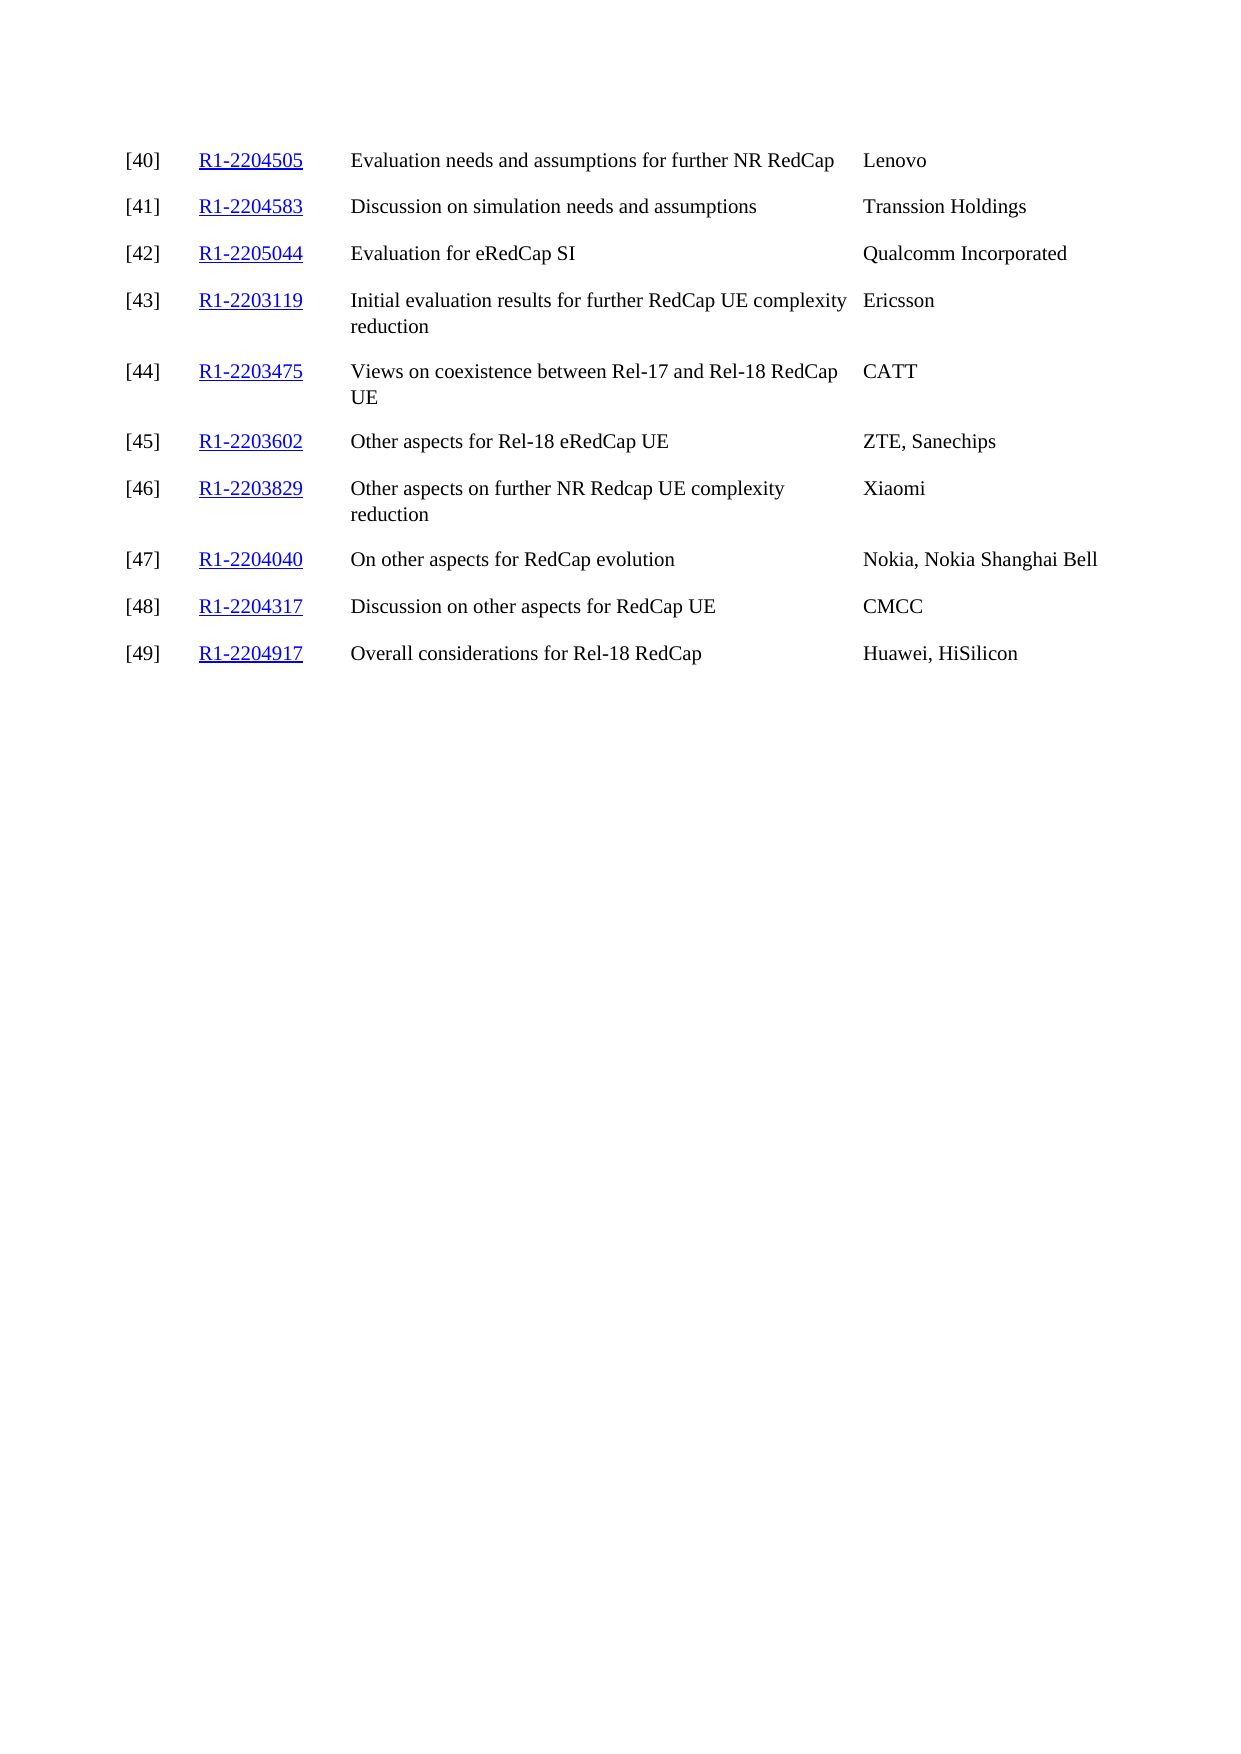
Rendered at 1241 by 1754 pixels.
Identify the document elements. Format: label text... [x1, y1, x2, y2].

table_cell Transsion Holdings [856, 194, 1121, 241]
table_cell [45] [118, 429, 191, 476]
table_cell R1-2204917 [191, 641, 343, 687]
table_cell R1-2203602 [191, 429, 343, 476]
table_cell Discussion on other aspects for RedCap UE [343, 594, 856, 641]
table_cell On other aspects for RedCap evolution [343, 547, 856, 594]
table_cell Evaluation needs and assumptions for further NR RedCap [343, 148, 856, 194]
table_cell [40] [118, 148, 191, 194]
table_cell [47] [118, 547, 191, 594]
table_cell [49] [118, 641, 191, 687]
table_cell Other aspects on further NR Redcap UE complexity reduction [343, 476, 856, 547]
table_cell Qualcomm Incorporated [856, 241, 1121, 288]
table_cell Overall considerations for Rel-18 RedCap [343, 641, 856, 687]
table_cell Ericsson [856, 288, 1121, 359]
table_cell [41] [118, 194, 191, 241]
table_cell Other aspects for Rel-18 eRedCap UE [343, 429, 856, 476]
table_cell [46] [118, 476, 191, 547]
table_cell R1-2205044 [191, 241, 343, 288]
table_cell CATT [856, 359, 1121, 429]
table_cell ZTE, Sanechips [856, 429, 1121, 476]
table_cell [44] [118, 359, 191, 429]
table_cell R1-2204040 [191, 547, 343, 594]
table_cell Nokia, Nokia Shanghai Bell [856, 547, 1121, 594]
table_cell R1-2203829 [191, 476, 343, 547]
table_cell [43] [118, 288, 191, 359]
table_cell Evaluation for eRedCap SI [343, 241, 856, 288]
table_cell R1-2203475 [191, 359, 343, 429]
table_cell [42] [118, 241, 191, 288]
table_cell R1-2204583 [191, 194, 343, 241]
table_cell CMCC [856, 594, 1121, 641]
table_cell [48] [118, 594, 191, 641]
table_cell Xiaomi [856, 476, 1121, 547]
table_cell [343, 194, 856, 241]
table_cell R1-2204505 [191, 148, 343, 194]
table_cell R1-2203119 [191, 288, 343, 359]
table_cell Views on coexistence between Rel-17 and Rel-18 RedCap UE [343, 359, 856, 429]
table_cell Initial evaluation results for further RedCap UE complexity reduction [343, 288, 856, 359]
table_cell R1-2204317 [191, 594, 343, 641]
table_cell Huawei, HiSilicon [856, 641, 1121, 687]
table_cell Lenovo [856, 148, 1121, 194]
